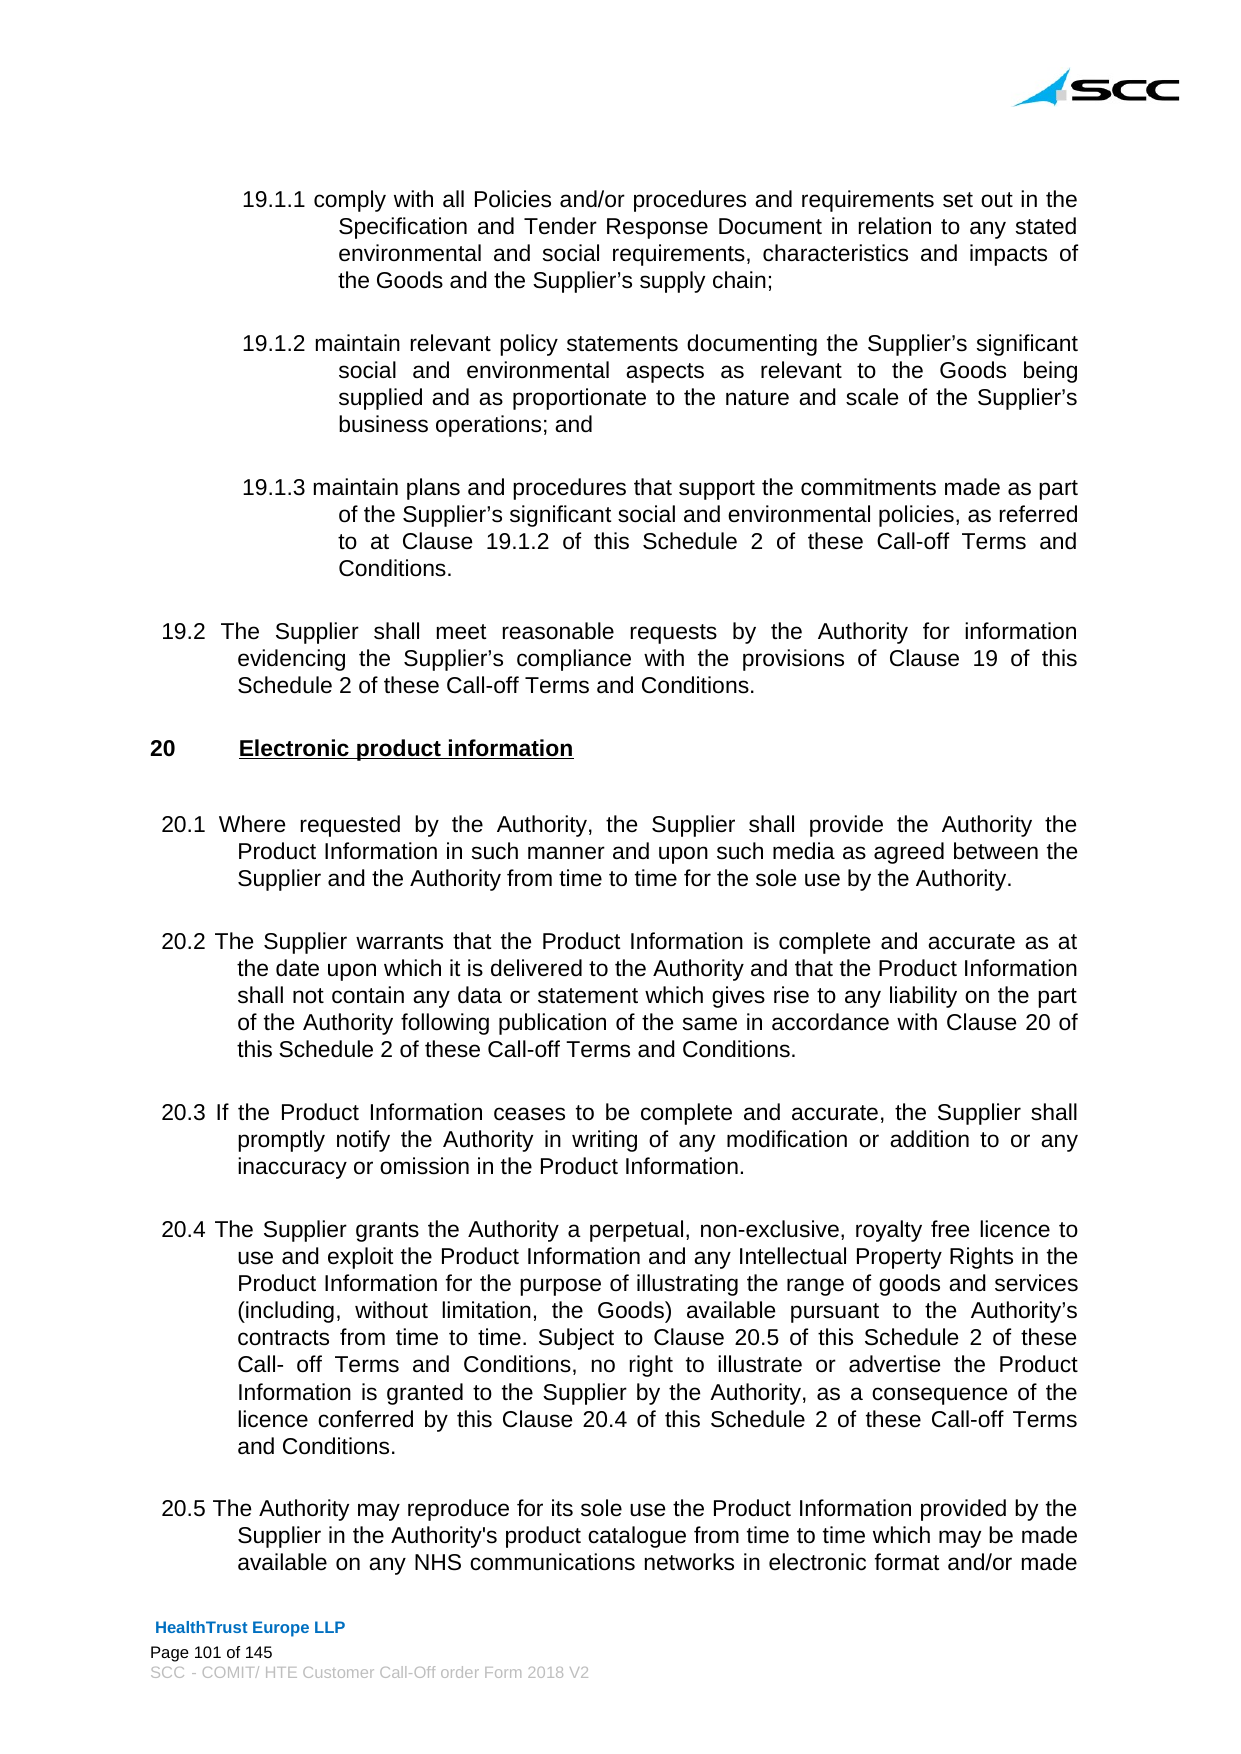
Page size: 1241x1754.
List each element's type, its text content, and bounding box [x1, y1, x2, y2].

text 19.2 The Supplier shall meet reasonable requests by the Authority for information evidencing the Supplier’s compliance with the provisions of Clause 19 of this Schedule 2 of these Call-off Terms and Conditions. [161, 618, 1079, 698]
subtitle 20 Electronic product information [150, 735, 1091, 761]
text 19.1.2 maintain relevant policy statements documenting the Supplier’s significant social and environmental aspects as relevant to the Goods being supplied and as proportionate to the nature and scale of the Supplier’s business operations; and [242, 330, 1079, 438]
text 20.2 The Supplier warrants that the Product Information is complete and accurate as at the date upon which it is delivered to the Authority and that the Product Information shall not contain any data or statement which gives rise to any liability on the part of the Authority following publication of the same in accordance with Clause 20 of this Schedule 2 of these Call-off Terms and Conditions. [161, 928, 1079, 1063]
text 20.4 The Supplier grants the Authority a perpetual, non-exclusive, royalty free licence to use and exploit the Product Information and any Intellectual Property Rights in the Product Information for the purpose of illustrating the range of goods and services (including, without limitation, the Goods) available pursuant to the Authority’s contracts from time to time. Subject to Clause 20.5 of this Schedule 2 of these Call- off Terms and Conditions, no right to illustrate or advertise the Product Information is granted to the Supplier by the Authority, as a consequence of the licence conferred by this Clause 20.4 of this Schedule 2 of these Call-off Terms and Conditions. [161, 1216, 1079, 1459]
text 20.1 Where requested by the Authority, the Supplier shall provide the Authority the Product Information in such manner and upon such media as agreed between the Supplier and the Authority from time to time for the sole use by the Authority. [161, 811, 1079, 891]
text 19.1.1 comply with all Policies and/or procedures and requirements set out in the Specification and Tender Response Document in relation to any stated environmental and social requirements, characteristics and impacts of the Goods and the Supplier’s supply chain; [242, 186, 1078, 293]
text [161, 1494, 1079, 1575]
text 20.3 If the Product Information ceases to be complete and accurate, the Supplier shall promptly notify the Authority in writing of any modification or addition to or any inaccuracy or omission in the Product Information. [161, 1099, 1079, 1179]
picture [1010, 67, 1180, 107]
text 19.1.3 maintain plans and procedures that support the commitments made as part of the Supplier’s significant social and environmental policies, as referred to at Clause 19.1.2 of this Schedule 2 of these Call-off Terms and Conditions. [242, 474, 1079, 582]
